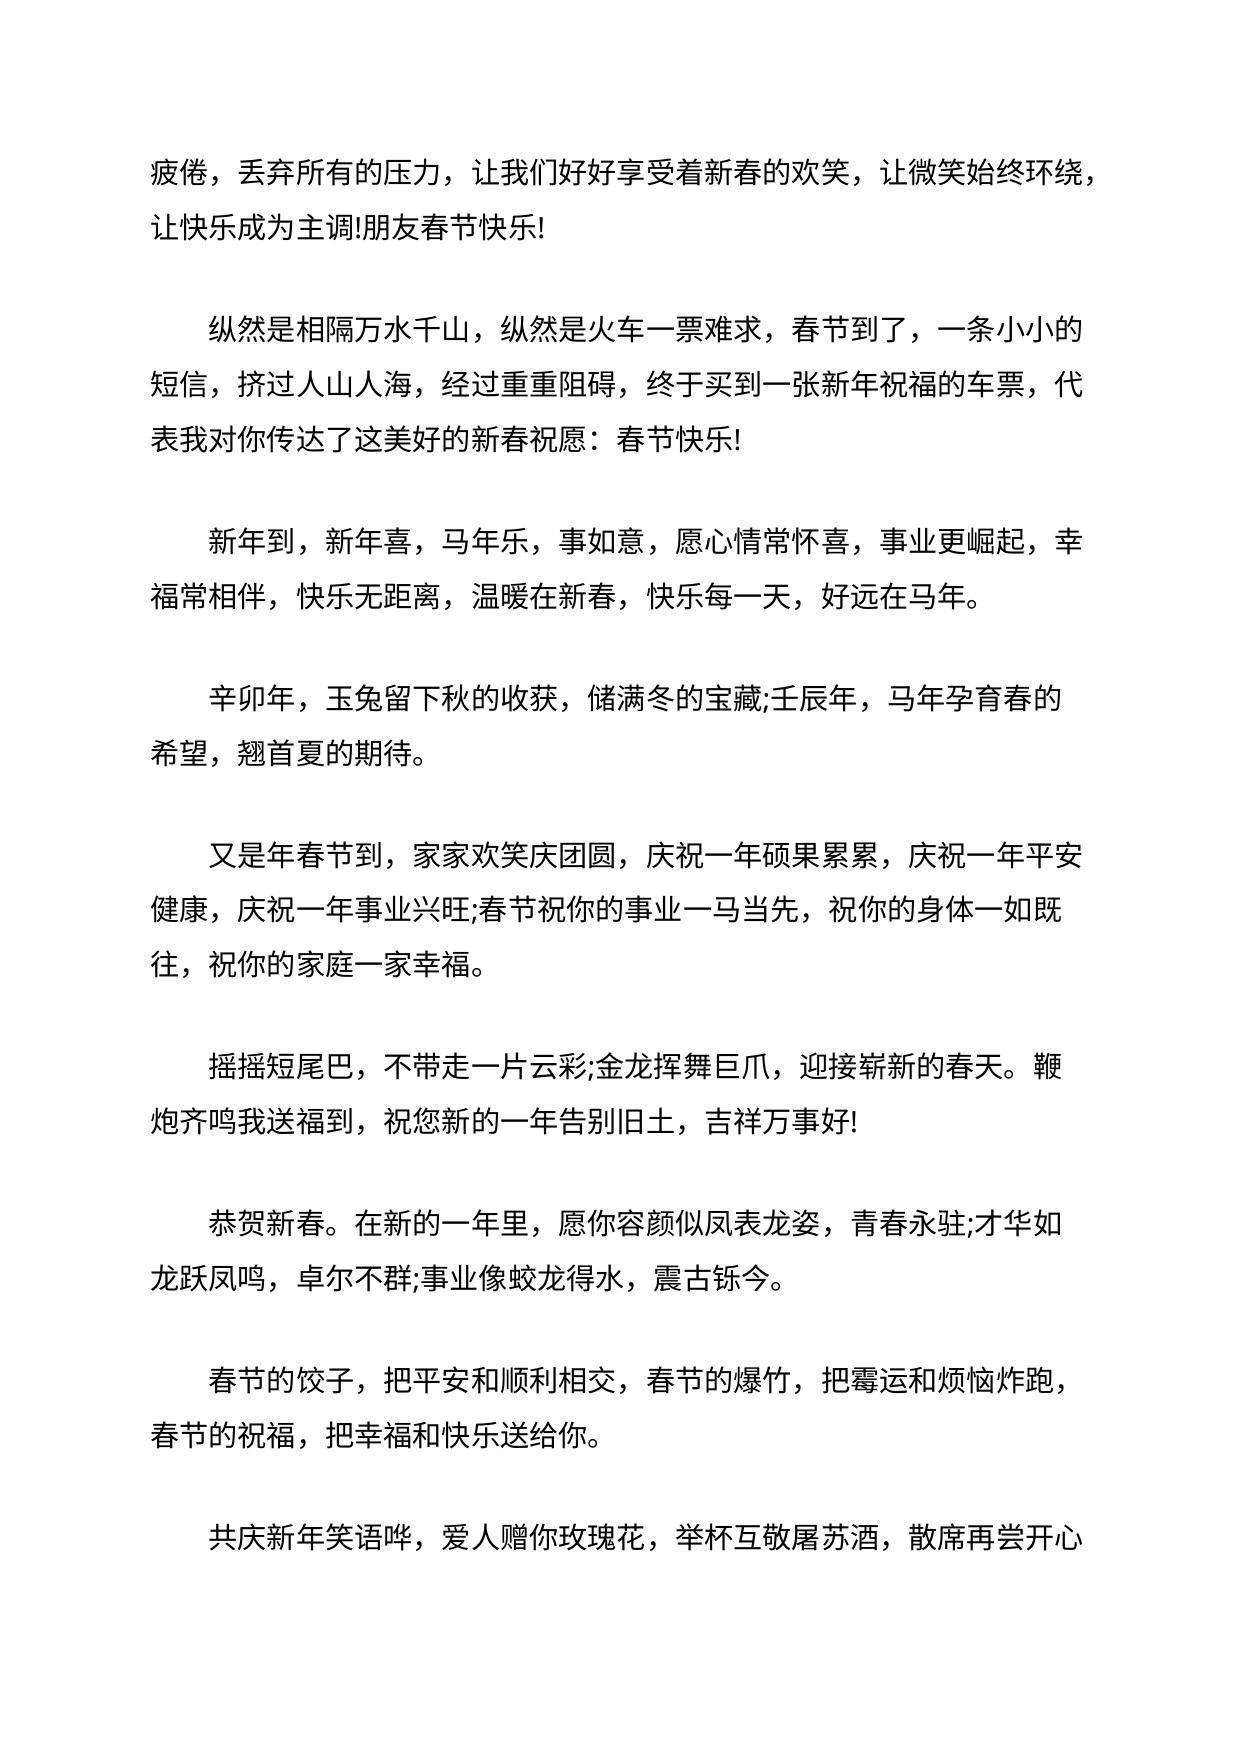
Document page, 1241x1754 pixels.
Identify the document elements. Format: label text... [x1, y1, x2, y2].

text 摇摇短尾巴，不带走一片云彩;金龙挥舞巨爪，迎接崭新的春天。鞭炮齐鸣我送福到，祝您新的一年告别旧土，吉祥万事好! [150, 1044, 1090, 1141]
text 恭贺新春。在新的一年里，愿你容颜似凤表龙姿，青春永驻;才华如龙跃凤鸣，卓尔不群;事业像蛟龙得水，震古铄今。 [150, 1201, 1090, 1298]
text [150, 150, 1090, 247]
text 辛卯年，玉兔留下秋的收获，储满冬的宝藏;壬辰年，马年孕育春的希望，翘首夏的期待。 [150, 675, 1090, 773]
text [150, 1514, 1090, 1557]
text 新年到，新年喜，马年乐，事如意，愿心情常怀喜，事业更崛起，幸福常相伴，快乐无距离，温暖在新春，快乐每一天，好远在马年。 [150, 519, 1090, 616]
text 又是年春节到，家家欢笑庆团圆，庆祝一年硕果累累，庆祝一年平安健康，庆祝一年事业兴旺;春节祝你的事业一马当先，祝你的身体一如既往，祝你的家庭一家幸福。 [150, 832, 1090, 984]
text 春节的饺子，把平安和顺利相交，春节的爆竹，把霉运和烦恼炸跑，春节的祝福，把幸福和快乐送给你。 [150, 1358, 1090, 1455]
text 纵然是相隔万水千山，纵然是火车一票难求，春节到了，一条小小的短信，挤过人山人海，经过重重阻碍，终于买到一张新年祝福的车票，代表我对你传达了这美好的新春祝愿：春节快乐! [150, 307, 1090, 459]
